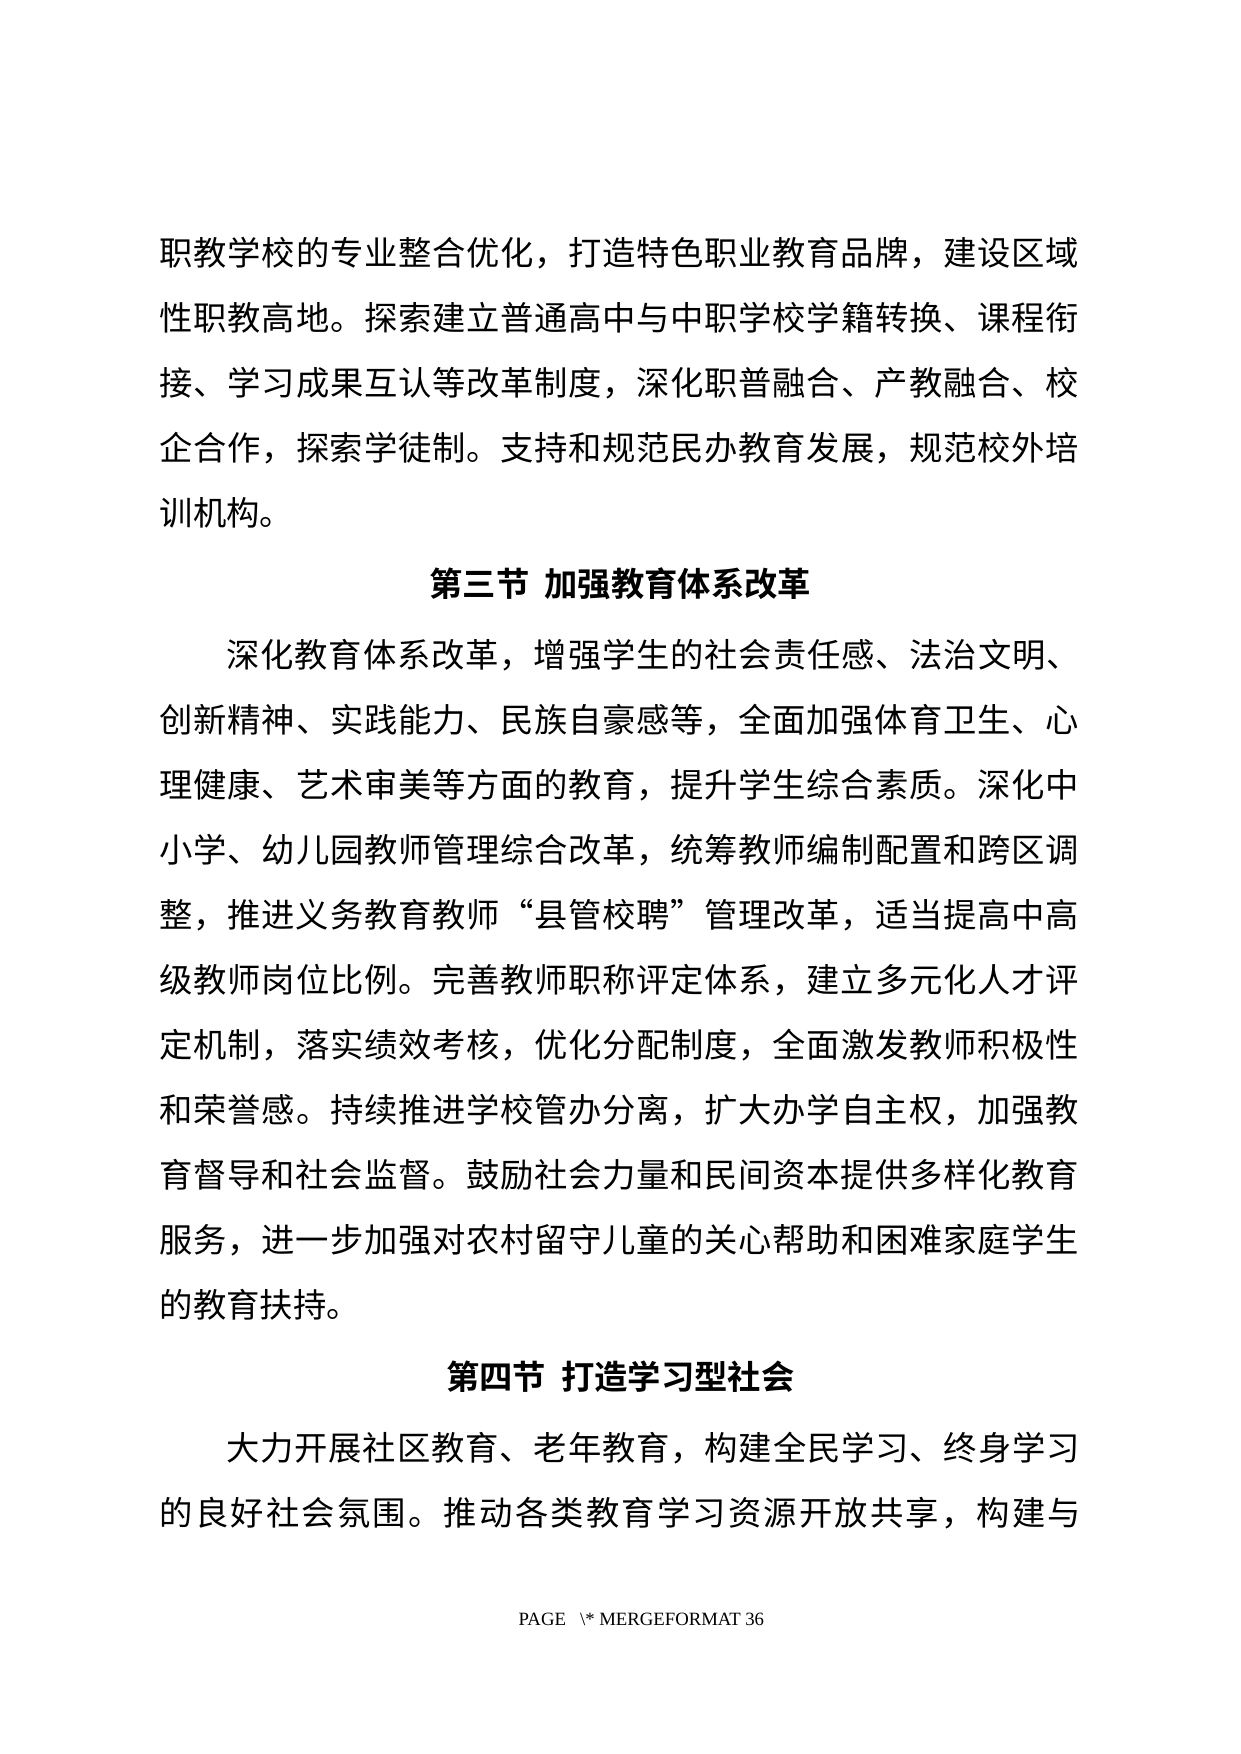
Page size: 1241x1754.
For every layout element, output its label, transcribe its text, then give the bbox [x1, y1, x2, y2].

subtitle 第三节 加强教育体系改革 [159, 549, 1081, 614]
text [159, 218, 1081, 543]
text 深化教育体系改革，增强学生的社会责任感、法治文明、创新精神、实践能力、民族自豪感等，全面加强体育卫生、心理健康、艺术审美等方面的教育，提升学生综合素质。深化中小学、幼儿园教师管理综合改革，统筹教师编制配置和跨区调整，推进义务教育教师“县管校聘”管理改革，适当提高中高级教师岗位比例。完善教师职称评定体系，建立多元化人才评定机制，落实绩效考核，优化分配制度，全面激发教师积极性和荣誉感。持续推进学校管办分离，扩大办学自主权，加强教育督导和社会监督。鼓励社会力量和民间资本提供多样化教育服务，进一步加强对农村留守儿童的关心帮助和困难家庭学生的教育扶持。 [159, 621, 1081, 1336]
subtitle 第四节 打造学习型社会 [159, 1342, 1081, 1407]
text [159, 1414, 1081, 1544]
